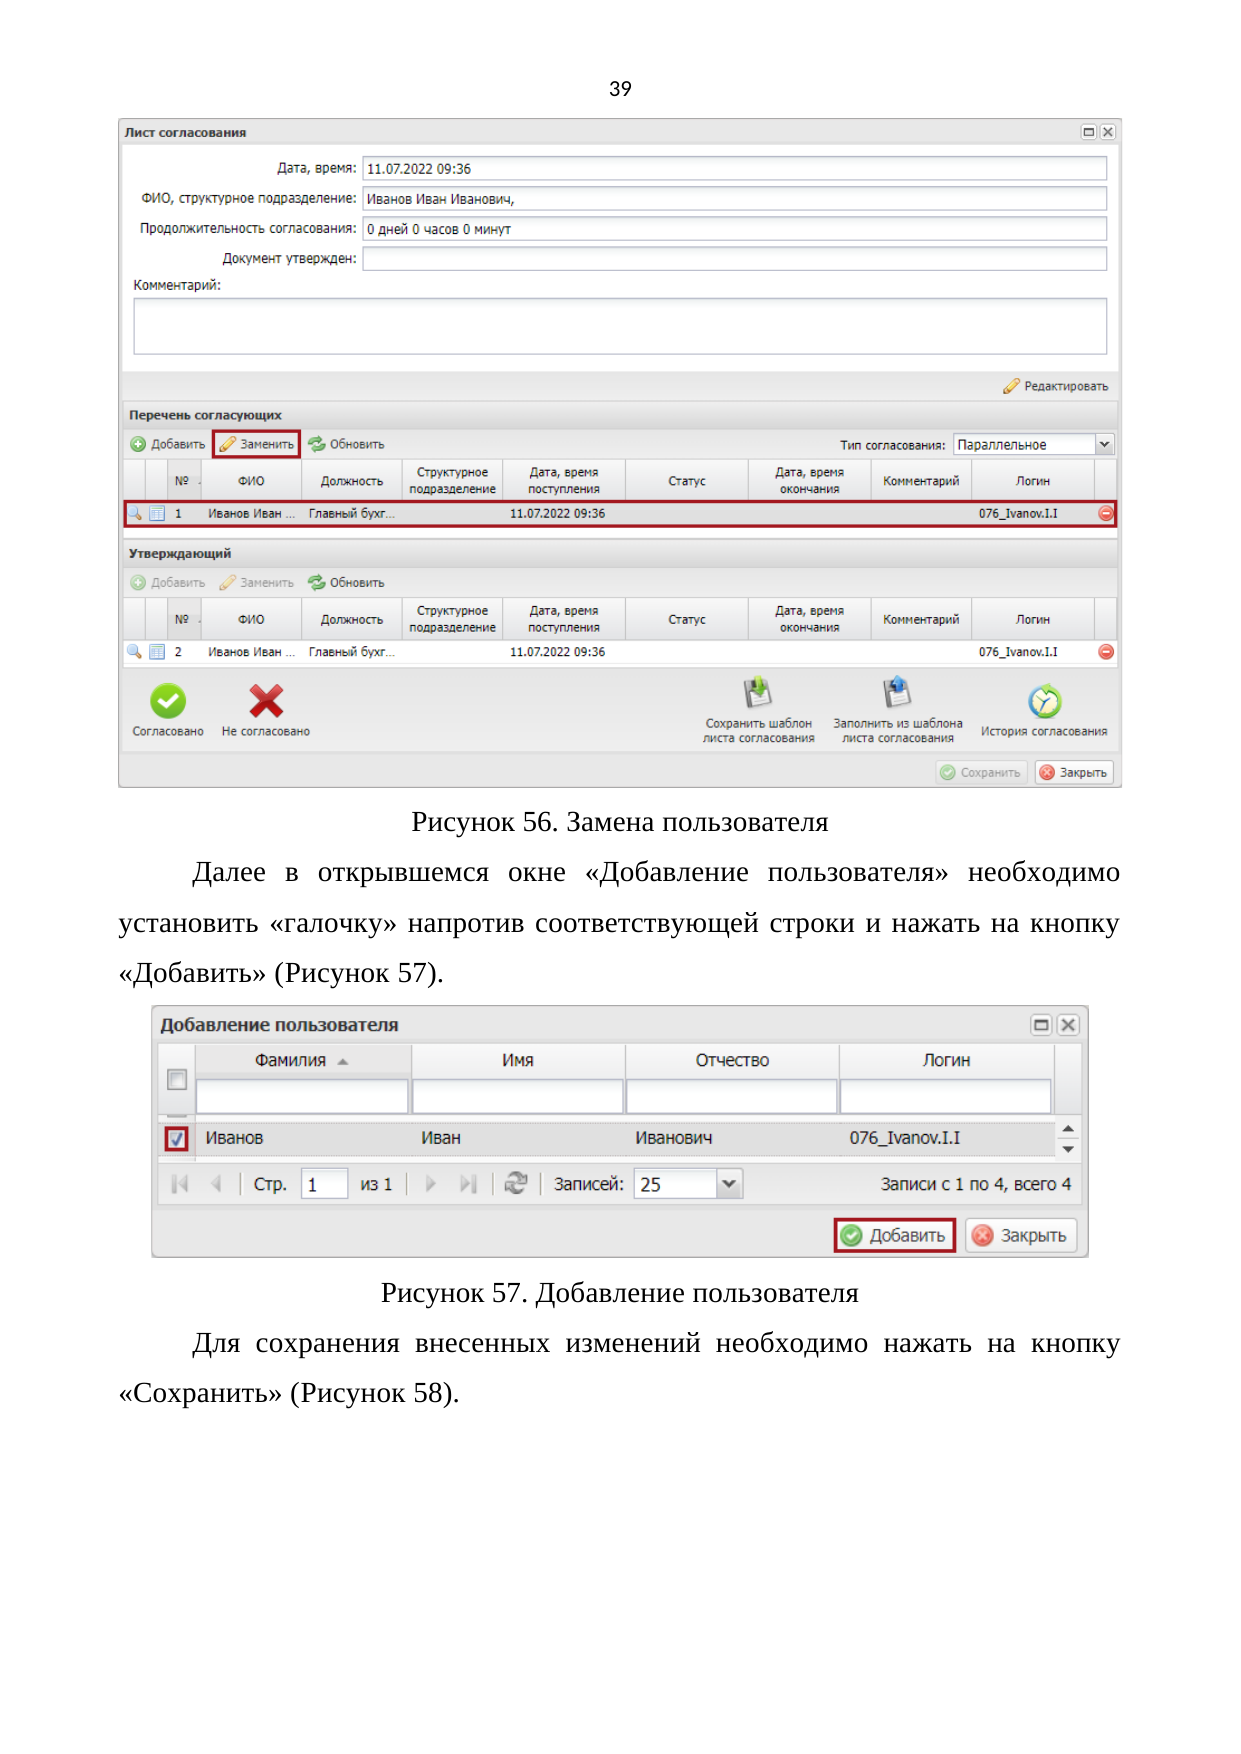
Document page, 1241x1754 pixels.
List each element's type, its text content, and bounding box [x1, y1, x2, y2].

text Рисунок 57. Добавление пользователя [118, 1275, 1122, 1308]
picture [118, 118, 1123, 788]
text Рисунок 56. Замена пользователя [118, 804, 1122, 838]
picture [151, 1005, 1089, 1258]
text Далее в открывшемся окне «Добавление пользователя» необходимо установить «галочку» напротив соответствующей строки и нажать на кнопку «Добавить» (Рисунок 57). [118, 854, 1122, 989]
text Для сохранения внесенных изменений необходимо нажать на кнопку «Сохранить» (Рисунок 58). [118, 1325, 1122, 1409]
